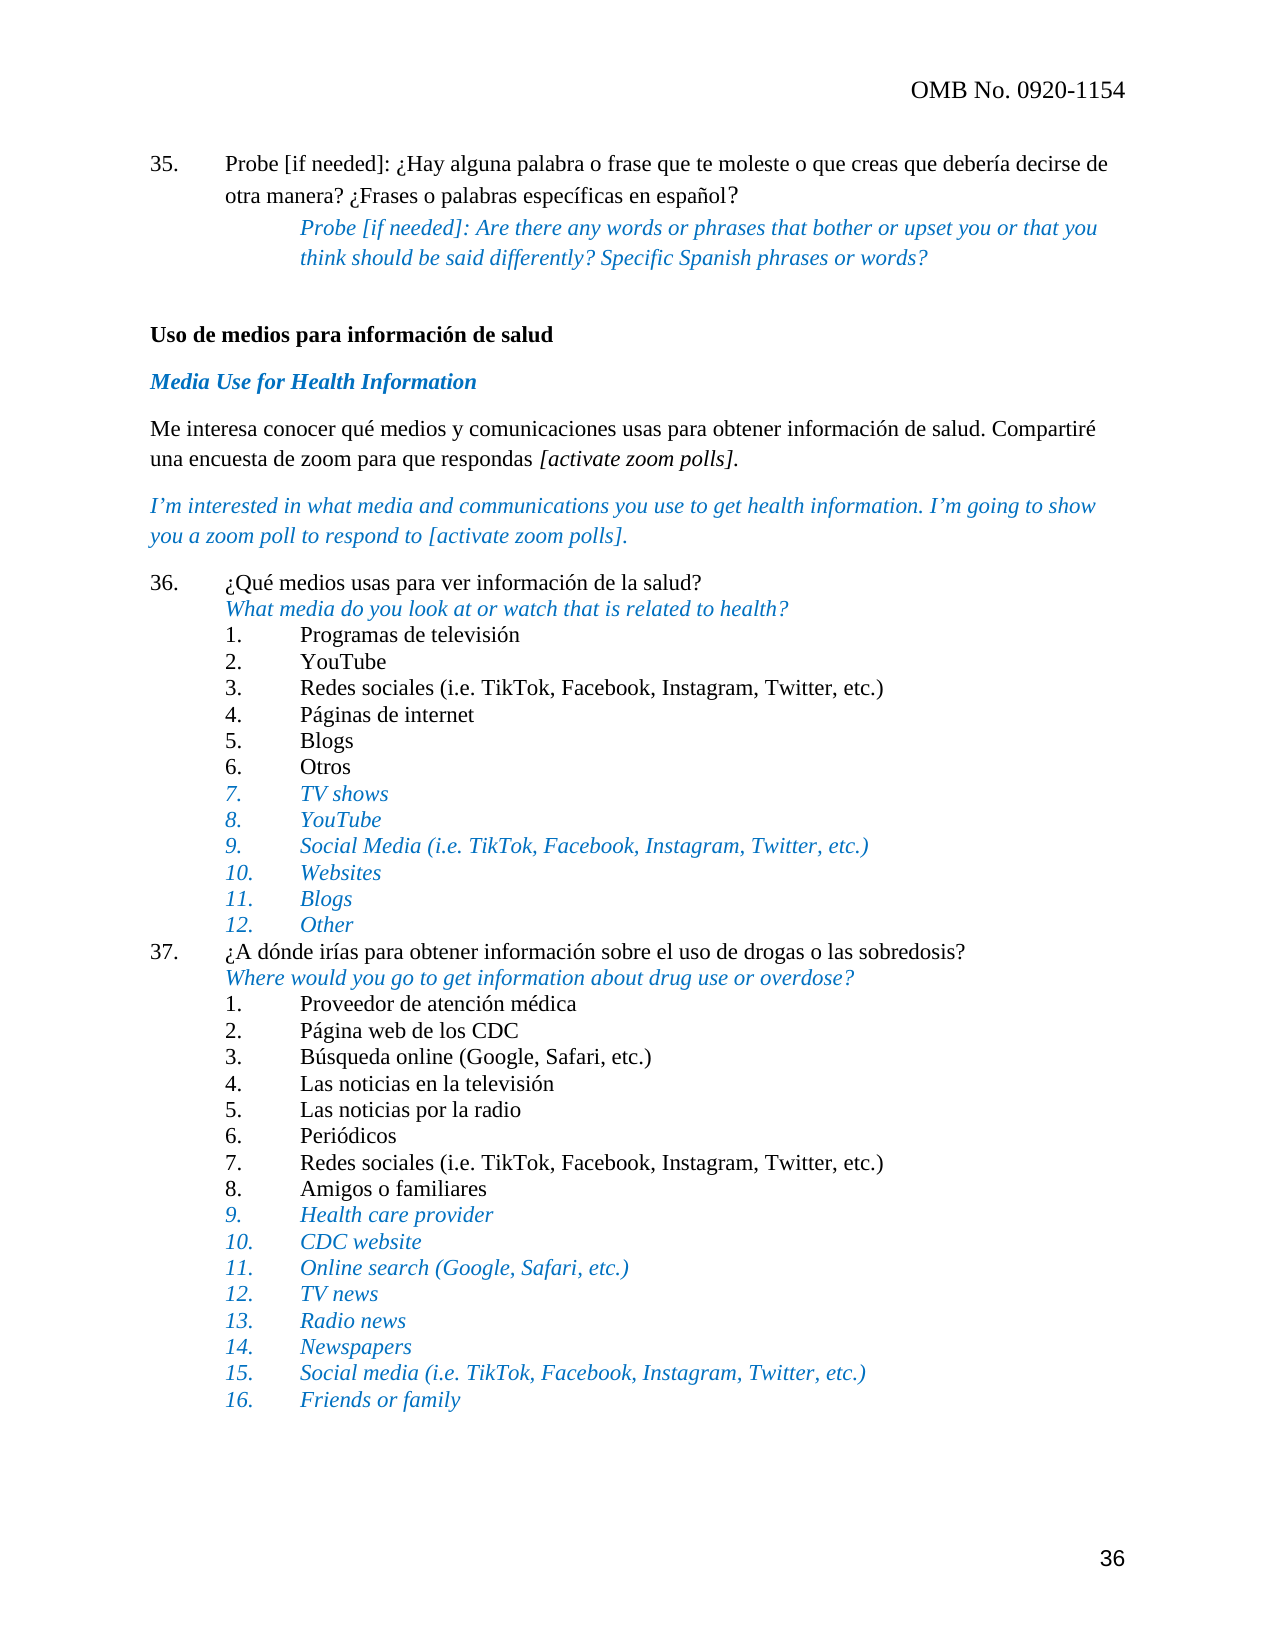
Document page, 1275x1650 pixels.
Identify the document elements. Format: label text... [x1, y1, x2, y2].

text Where would you go to get information about drug use or overdose? [225, 964, 1125, 991]
list Redes sociales (i.e. TikTok, Facebook, Instagram, Twitter, etc.) [225, 1149, 1125, 1175]
list ¿A dónde irías para obtener información sobre el uso de drogas o las sobredosis? [150, 938, 1125, 964]
list Online search (Google, Safari, etc.) [225, 1254, 1125, 1280]
list Amigos o familiares [225, 1175, 1125, 1201]
list Radio news [225, 1307, 1125, 1333]
list Las noticias en la televisión [225, 1069, 1125, 1096]
list Social Media (i.e. TikTok, Facebook, Instagram, Twitter, etc.) [225, 832, 1125, 859]
list YouTube [225, 648, 1125, 674]
text Media Use for Health Information [150, 368, 1125, 394]
list Redes sociales (i.e. TikTok, Facebook, Instagram, Twitter, etc.) [225, 674, 1125, 701]
text Uso de medios para información de salud [150, 321, 1125, 347]
list TV news [225, 1280, 1125, 1307]
list Websites [225, 859, 1125, 885]
list Páginas de internet [225, 701, 1125, 727]
text I’m interested in what media and communications you use to get health information. I’m going to show you a zoom poll to respond to [activate zoom polls]. [150, 492, 1125, 548]
list Blogs [225, 885, 1125, 911]
list Probe [if needed]: ¿Hay alguna palabra o frase que te moleste o que creas que debería decirse de otra manera? ¿Frases o palabras específicas en español? [150, 150, 1125, 209]
list Newspapers [225, 1333, 1125, 1359]
list YouTube [225, 806, 1125, 832]
text Me interesa conocer qué medios y comunicaciones usas para obtener información de salud. Compartiré una encuesta de zoom para que respondas [activate zoom polls]. [150, 415, 1125, 471]
text Probe [if needed]: Are there any words or phrases that bother or upset you or that you think should be said differently? Specific Spanish phrases or words? [300, 214, 1125, 270]
list Periódicos [225, 1122, 1125, 1149]
list Friends or family [225, 1386, 1125, 1412]
list Otros [225, 753, 1125, 780]
list CDC website [225, 1228, 1125, 1254]
list Blogs [225, 727, 1125, 753]
list Social media (i.e. TikTok, Facebook, Instagram, Twitter, etc.) [225, 1359, 1125, 1386]
text What media do you look at or watch that is related to health? [225, 595, 1125, 622]
list TV shows [225, 780, 1125, 806]
list Búsqueda online (Google, Safari, etc.) [225, 1043, 1125, 1069]
list Proveedor de atención médica [225, 991, 1125, 1017]
list Página web de los CDC [225, 1017, 1125, 1043]
list ¿Qué medios usas para ver información de la salud? [150, 569, 1125, 595]
list Health care provider [225, 1201, 1125, 1228]
list Programas de televisión [225, 622, 1125, 648]
list Las noticias por la radio [225, 1096, 1125, 1122]
list Other [225, 911, 1125, 938]
